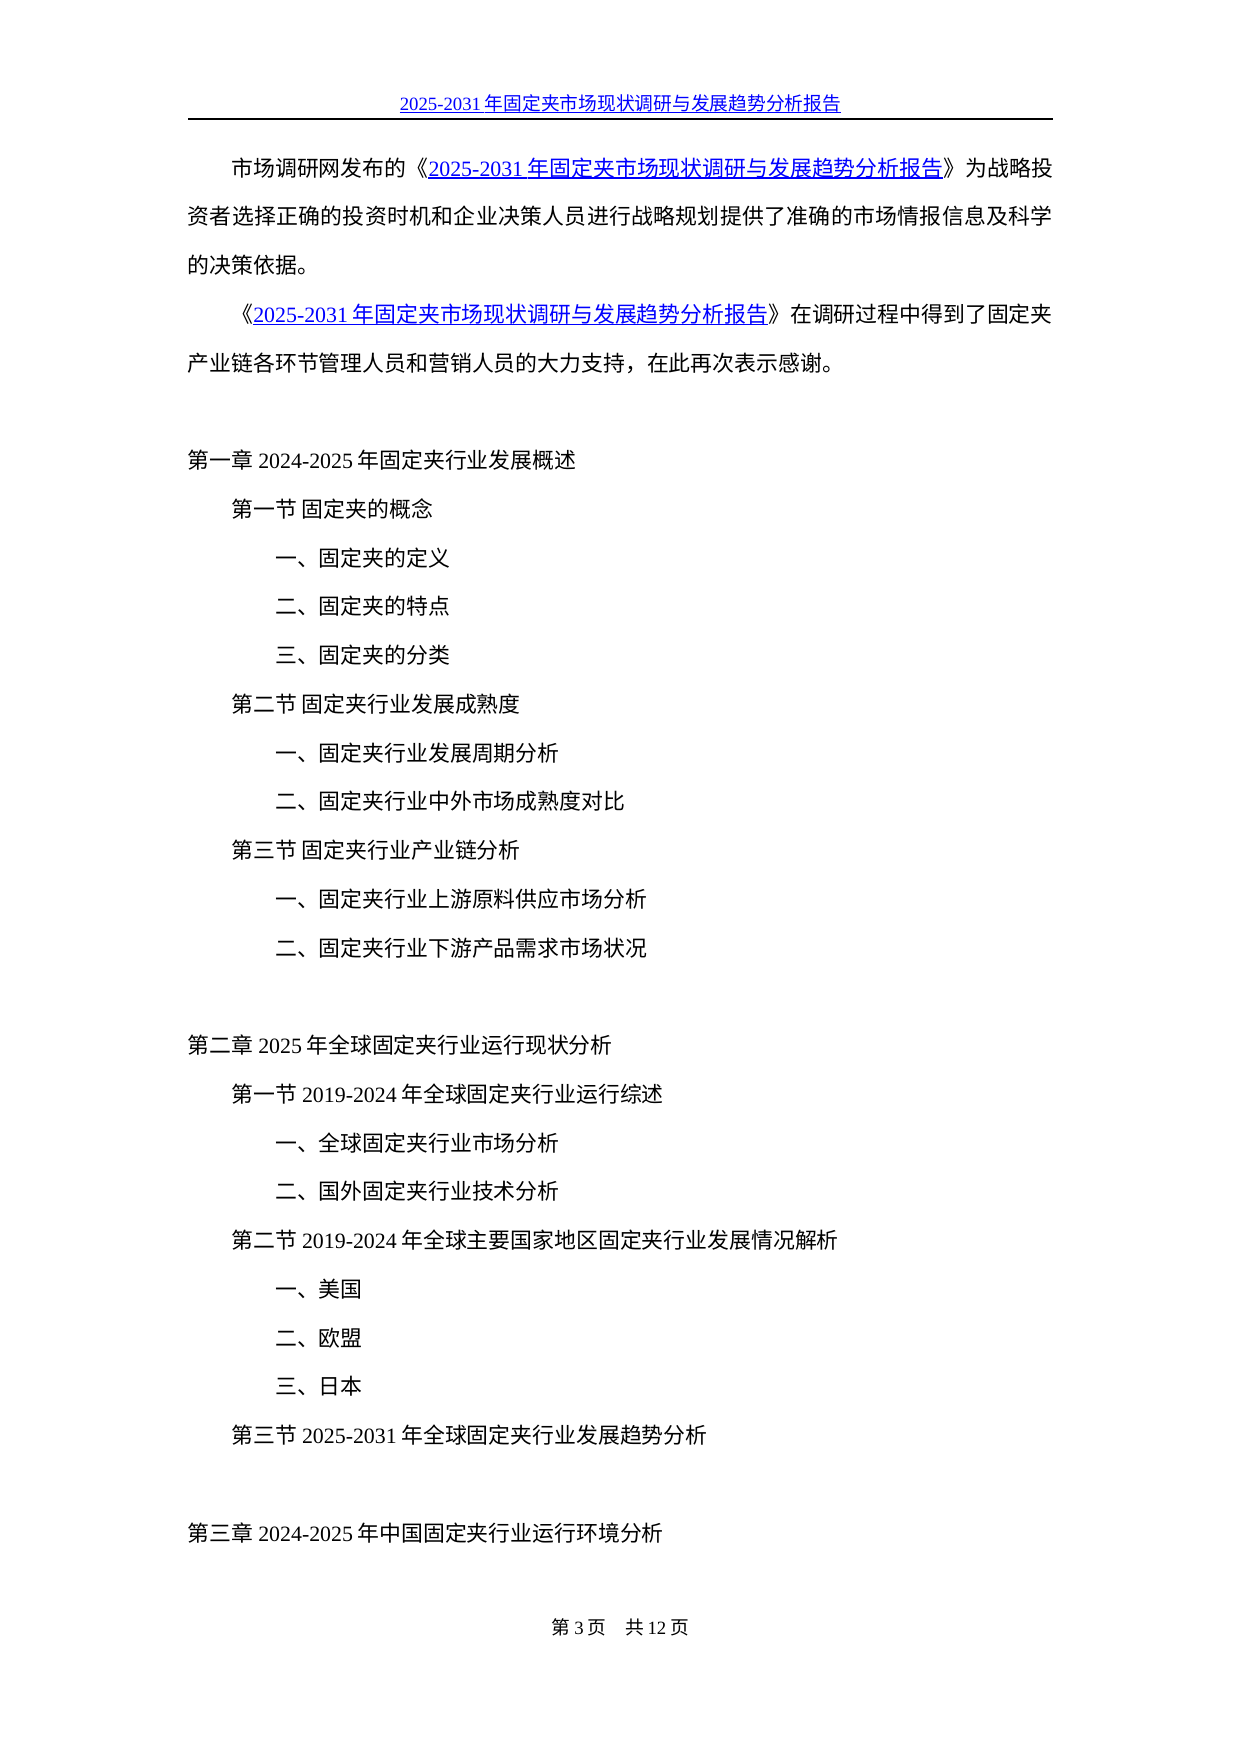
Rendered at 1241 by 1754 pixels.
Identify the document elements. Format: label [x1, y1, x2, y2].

text [187, 150, 1053, 1548]
